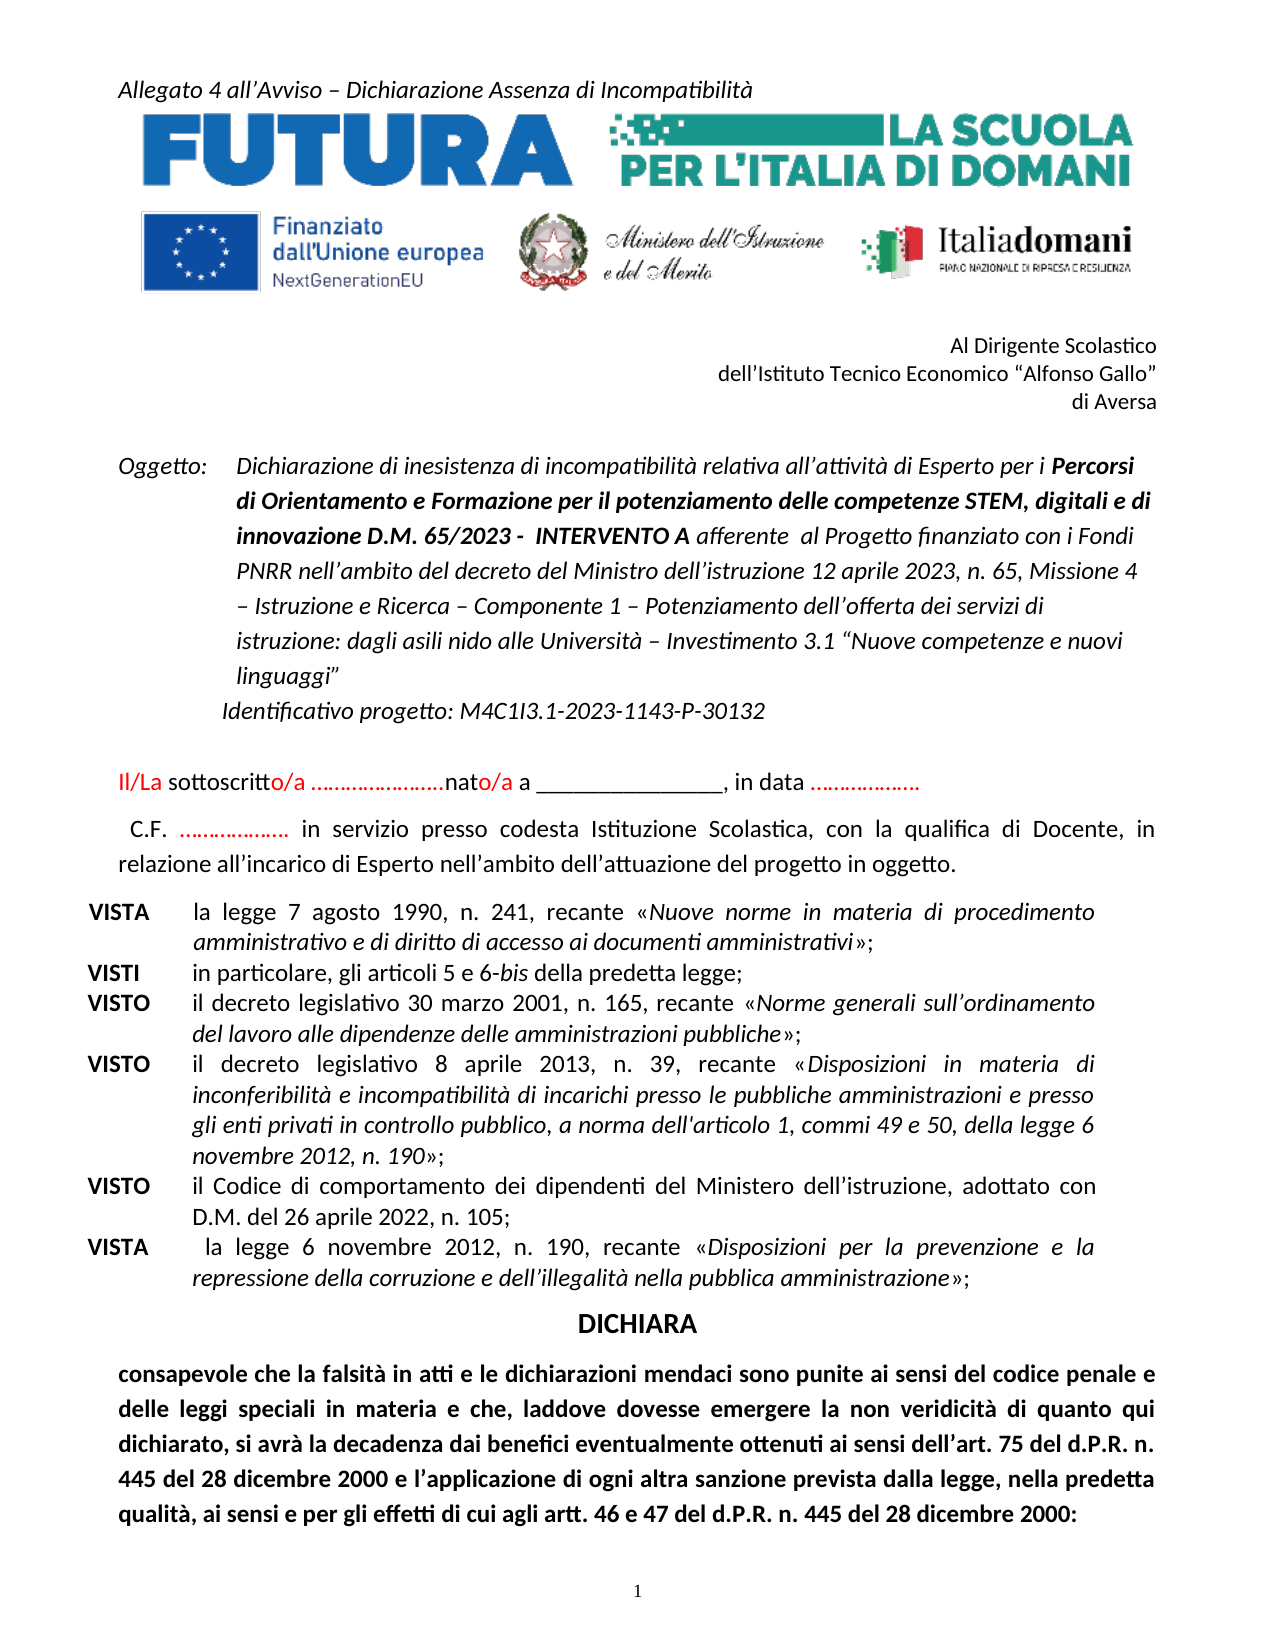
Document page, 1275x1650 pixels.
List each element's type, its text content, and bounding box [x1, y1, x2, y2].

text dell’Istituto Tecnico Economico “Alfonso Gallo” [118, 359, 1157, 387]
text C.F. ………………. in servizio presso codesta Istituzione Scolastica, con la qualifica di Docente, in relazione all’incarico di Esperto nell’ambito dell’attuazione del progetto in oggetto. [118, 813, 1157, 879]
text DICHIARA [118, 1305, 1157, 1341]
text VISTA la legge 7 agosto 1990, n. 241, recante «Nuove norme in materia di procedimento amministrativo e di diritto di accesso ai documenti amministrativi»; [88, 896, 1098, 957]
text Il/La sottoscritto/a …………………..nato/a a _______________, in data ………………. [118, 766, 1157, 796]
text consapevole che la falsità in atti e le dichiarazioni mendaci sono punite ai sensi del codice penale e delle leggi speciali in materia e che, laddove dovesse emergere la non veridicità di quanto qui dichiarato, si avrà la decadenza dai benefici eventualmente ottenuti ai sensi dell’art. 75 del d.P.R. n. 445 del 28 dicembre 2000 e l’applicazione di ogni altra sanzione prevista dalla legge, nella predetta qualità, ai sensi e per gli effetti di cui agli artt. 46 e 47 del d.P.R. n. 445 del 28 dicembre 2000: [118, 1358, 1157, 1529]
text VISTO il decreto legislativo 8 aprile 2013, n. 39, recante «Disposizioni in materia di inconferibilità e incompatibilità di incarichi presso le pubbliche amministrazioni e presso gli enti privati in controllo pubblico, a norma dell'articolo 1, commi 49 e 50, della legge 6 novembre 2012, n. 190»; [87, 1048, 1098, 1171]
text di Aversa [118, 387, 1157, 415]
text VISTA la legge 6 novembre 2012, n. 190, recante «Disposizioni per la prevenzione e la repressione della corruzione e dell’illegalità nella pubblica amministrazione»; [87, 1232, 1098, 1293]
text VISTO il decreto legislativo 30 marzo 2001, n. 165, recante «Norme generali sull’ordinamento del lavoro alle dipendenze delle amministrazioni pubbliche»; [87, 987, 1098, 1048]
subtitle Oggetto: Dichiarazione di inesistenza di incompatibilità relativa all’attività di Esperto per i Percorsi di Orientamento e Formazione per il potenziamento delle competenze STEM, digitali e di innovazione D.M. 65/2023 - INTERVENTO A afferente al Progetto finanziato con i Fondi PNRR nell’ambito del decreto del Ministro dell’istruzione 12 aprile 2023, n. 65, Missione 4 – Istruzione e Ricerca – Componente 1 – Potenziamento dell’offerta dei servizi di istruzione: dagli asili nido alle Università – Investimento 3.1 “Nuove competenze e nuovi linguaggi” [118, 450, 1157, 690]
text Al Dirigente Scolastico [118, 331, 1157, 359]
text VISTI in particolare, gli articoli 5 e 6-bis della predetta legge; [87, 957, 1098, 987]
text Identificativo progetto: M4C1I3.1-2023-1143-P-30132 [118, 695, 1157, 725]
picture [135, 104, 1140, 303]
text VISTO il Codice di comportamento dei dipendenti del Ministero dell’istruzione, adottato con D.M. del 26 aprile 2022, n. 105; [87, 1171, 1098, 1232]
